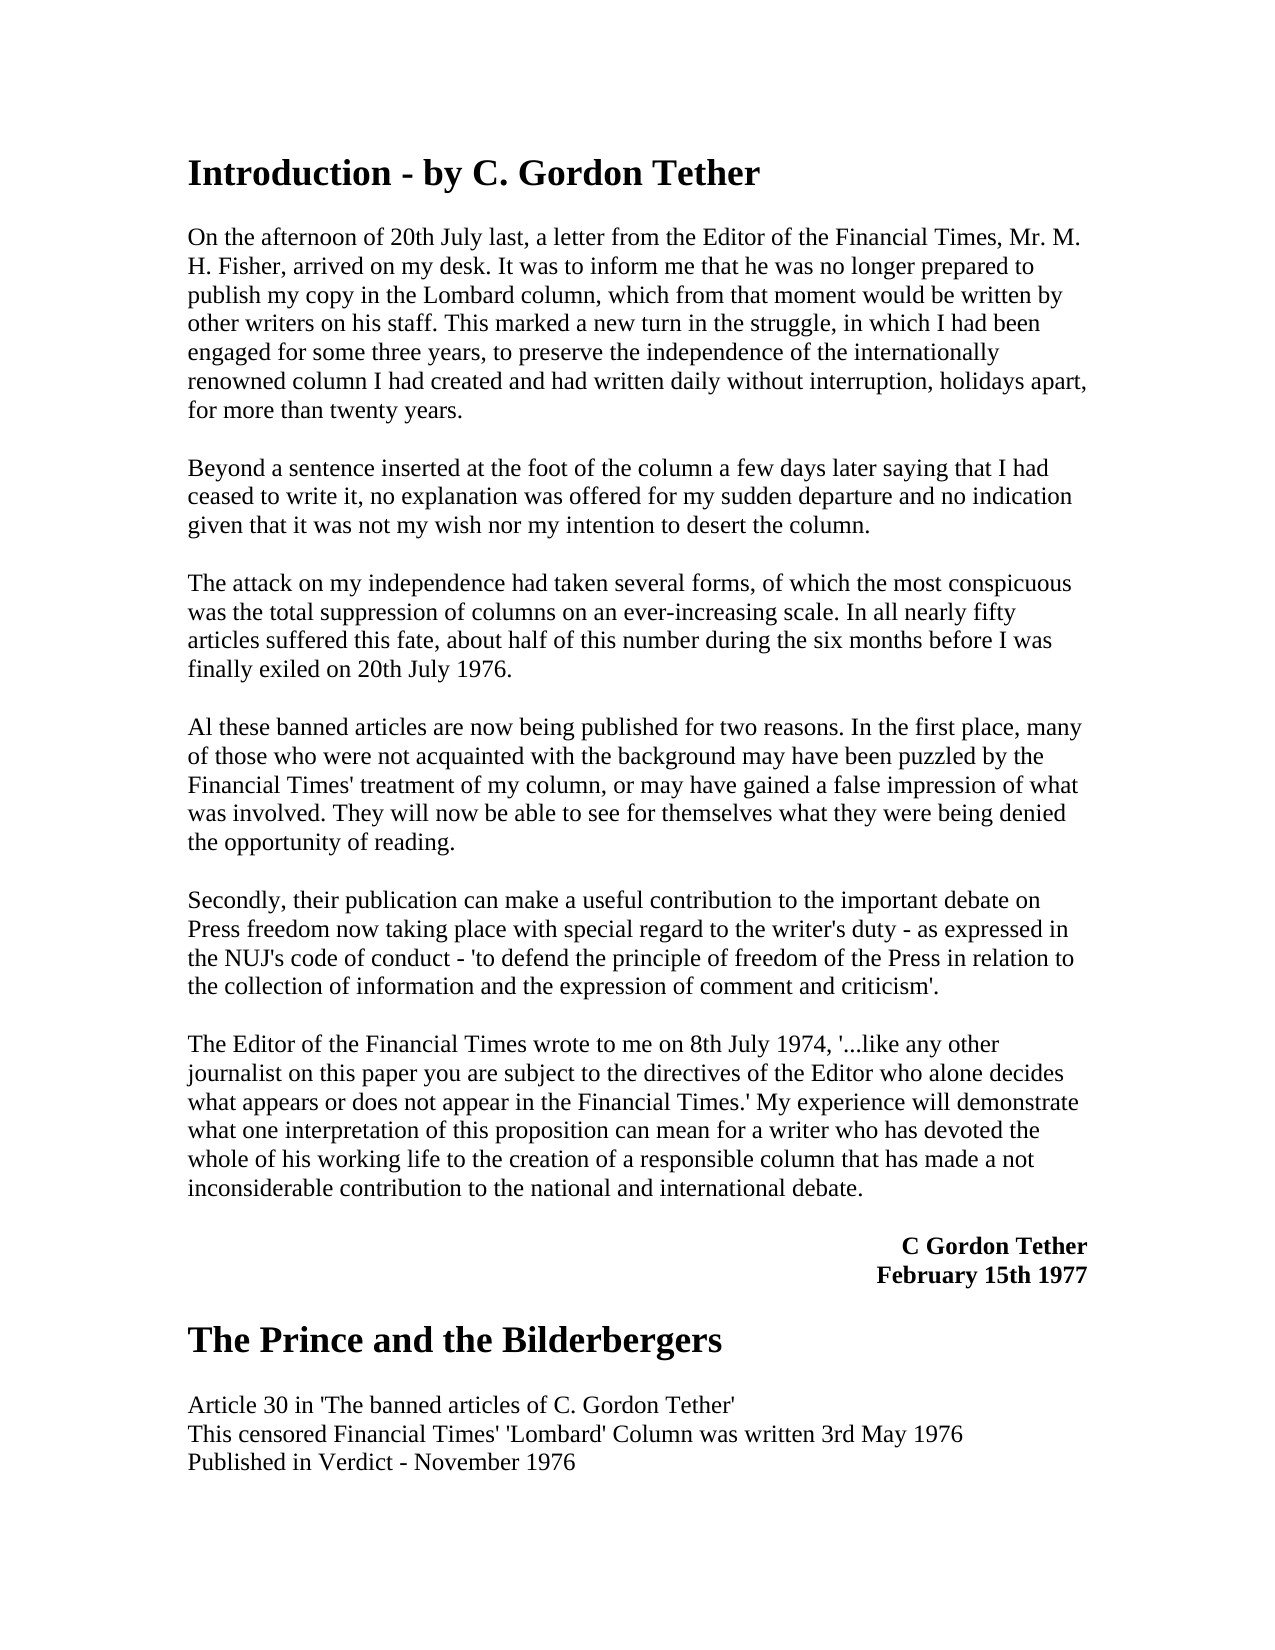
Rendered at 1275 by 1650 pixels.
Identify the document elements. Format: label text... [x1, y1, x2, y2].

text The Prince and the Bilderbergers [187, 1318, 1087, 1361]
text Introduction - by C. Gordon Tether [187, 150, 1087, 193]
text Secondly, their publication can make a useful contribution to the important debate on Press freedom now taking place with special regard to the writer's duty - as expressed in the NUJ's code of conduct - 'to defend the principle of freedom of the Press in relation to the collection of information and the expression of comment and criticism'. [187, 885, 1087, 1000]
text C Gordon Tether [187, 1231, 1087, 1288]
text On the afternoon of 20th July last, a letter from the Editor of the Financial Times, Mr. M. H. Fisher, arrived on my desk. It was to inform me that he was no longer prepared to publish my copy in the column, which from that moment would be written by other writers on his staff. This marked a new turn in the struggle, in which I had been engaged for some three years, to preserve the independence of the internationally renowned column I had created and had written daily without interruption, holidays apart, for more than twenty years. [187, 222, 1087, 423]
text The attack on my independence had taken several forms, of which the most conspicuous was the total suppression of columns on an ever-increasing scale. In all nearly fifty articles suffered this fate, about half of this number during the six months before I was finally exiled on . [187, 568, 1087, 683]
text Beyond a sentence inserted at the foot of the column a few days later saying that I had ceased to write it, no explanation was offered for my sudden departure and no indication given that it was not my wish nor my intention to desert the column. [187, 453, 1087, 539]
text Al these banned articles are now being published for two reasons. In the first place, many of those who were not acquainted with the background may have been puzzled by the Financial Times' treatment of my column, or may have gained a false impression of what was involved. They will now be able to see for themselves what they were being denied the opportunity of reading. [187, 712, 1087, 856]
text The Editor of the Financial Times wrote to me on 8th July 1974, '...like any other journalist on this paper you are subject to the directives of the Editor who alone decides what appears or does not appear in the Financial Times.' My experience will demonstrate what one interpretation of this proposition can mean for a writer who has devoted the whole of his working life to the creation of a responsible column that has made a not inconsiderable contribution to the national and international debate. [187, 1029, 1087, 1202]
text Article 30 in 'The banned articles of C. Gordon Tether' This censored Financial Times' 'Lombard' Column was written 3rd May 1976 Published in Verdict - November 1976 [187, 1390, 1087, 1476]
